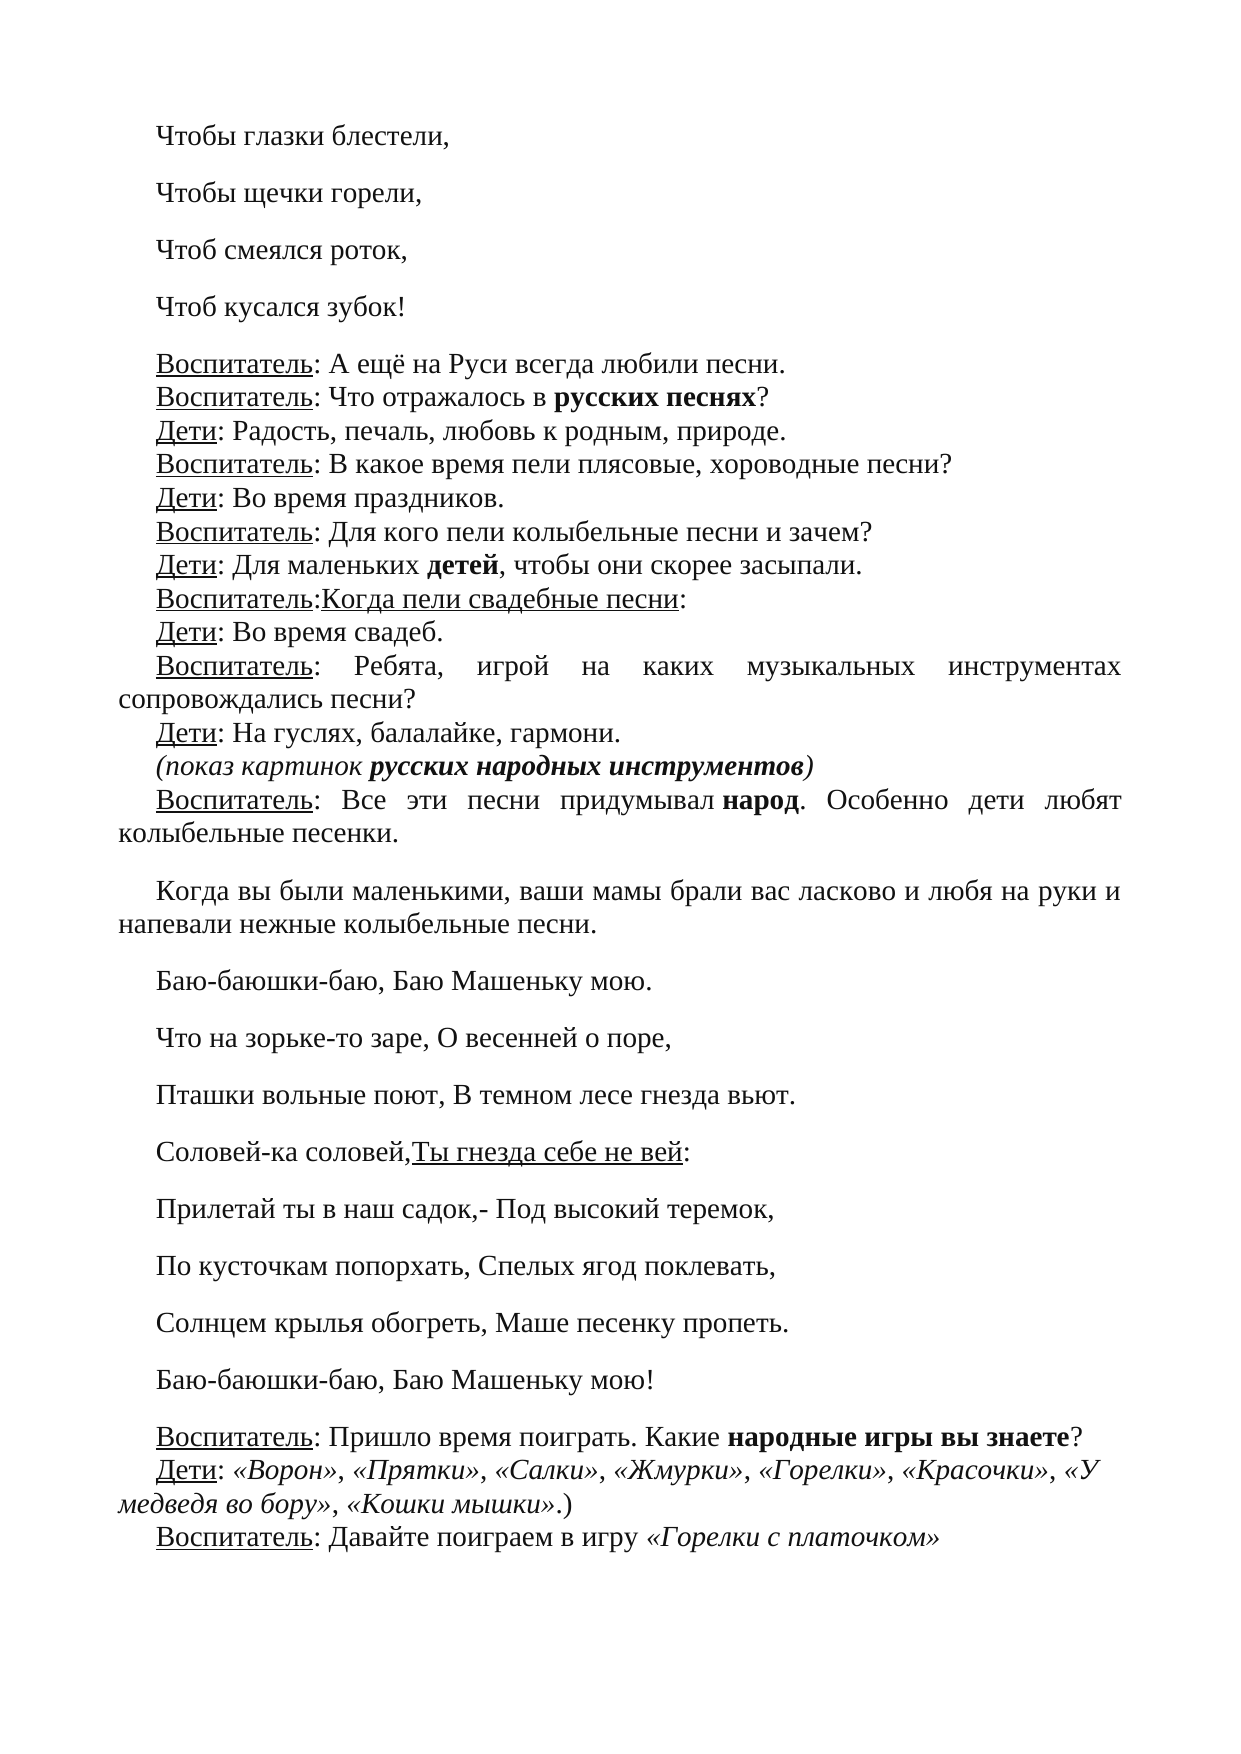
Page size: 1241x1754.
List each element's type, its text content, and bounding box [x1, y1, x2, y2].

text Чтобы глазки блестели, [118, 118, 1122, 152]
text Соловей-ка соловей,Ты гнезда себе не вей: [118, 1134, 1122, 1168]
text Воспитатель: Что отражалось в русских песнях? [118, 379, 1122, 413]
text Дети: Во время праздников. [118, 480, 1122, 514]
text Пташки вольные поют, В темном лесе гнезда вьют. [118, 1077, 1122, 1111]
text Воспитатель: А ещё на Руси всегда любили песни. [118, 346, 1122, 379]
text Солнцем крылья обогреть, Маше песенку пропеть. [118, 1305, 1122, 1338]
text Баю-баюшки-баю, Баю Машеньку мою. [118, 963, 1122, 997]
text Воспитатель: Пришло время поиграть. Какие народные игры вы знаете? [118, 1419, 1122, 1452]
text Воспитатель: В какое время пели плясовые, хороводные песни? [118, 447, 1122, 480]
text Баю-баюшки-баю, Баю Машеньку мою! [118, 1362, 1122, 1396]
text Что на зорьке-то заре, О весенней о поре, [118, 1020, 1122, 1054]
text (показ картинок русских народных инструментов) [118, 748, 1122, 782]
text Когда вы были маленькими, ваши мамы брали вас ласково и любя на руки и напевали нежные колыбельные песни. [118, 873, 1122, 940]
text Дети: «Ворон», «Прятки», «Салки», «Жмурки», «Горелки», «Красочки», «У медведя во бору», «Кошки мышки».) [118, 1452, 1122, 1519]
text Воспитатель: Все эти песни придумывал народ. Особенно дети любят колыбельные песенки. [118, 782, 1122, 849]
text Дети: На гуслях, балалайке, гармони. [118, 715, 1122, 748]
text Чтоб кусался зубок! [118, 289, 1122, 323]
text Воспитатель: Для кого пели колыбельные песни и зачем? [118, 514, 1122, 547]
text Воспитатель:Когда пели свадебные песни: [118, 581, 1122, 614]
text Дети: Радость, печаль, любовь к родным, природе. [118, 413, 1122, 447]
text Чтоб смеялся роток, [118, 232, 1122, 266]
text Прилетай ты в наш садок,- Под высокий теремок, [118, 1191, 1122, 1224]
text Дети: Для маленьких детей, чтобы они скорее засыпали. [118, 547, 1122, 581]
text По кусточкам попорхать, Спелых ягод поклевать, [118, 1248, 1122, 1282]
text Воспитатель: Давайте поиграем в игру «Горелки с платочком» [118, 1519, 1122, 1553]
text Чтобы щечки горели, [118, 175, 1122, 209]
text Дети: Во время свадеб. [118, 614, 1122, 648]
text Воспитатель: Ребята, игрой на каких музыкальных инструментах сопровождались песни? [118, 648, 1122, 715]
